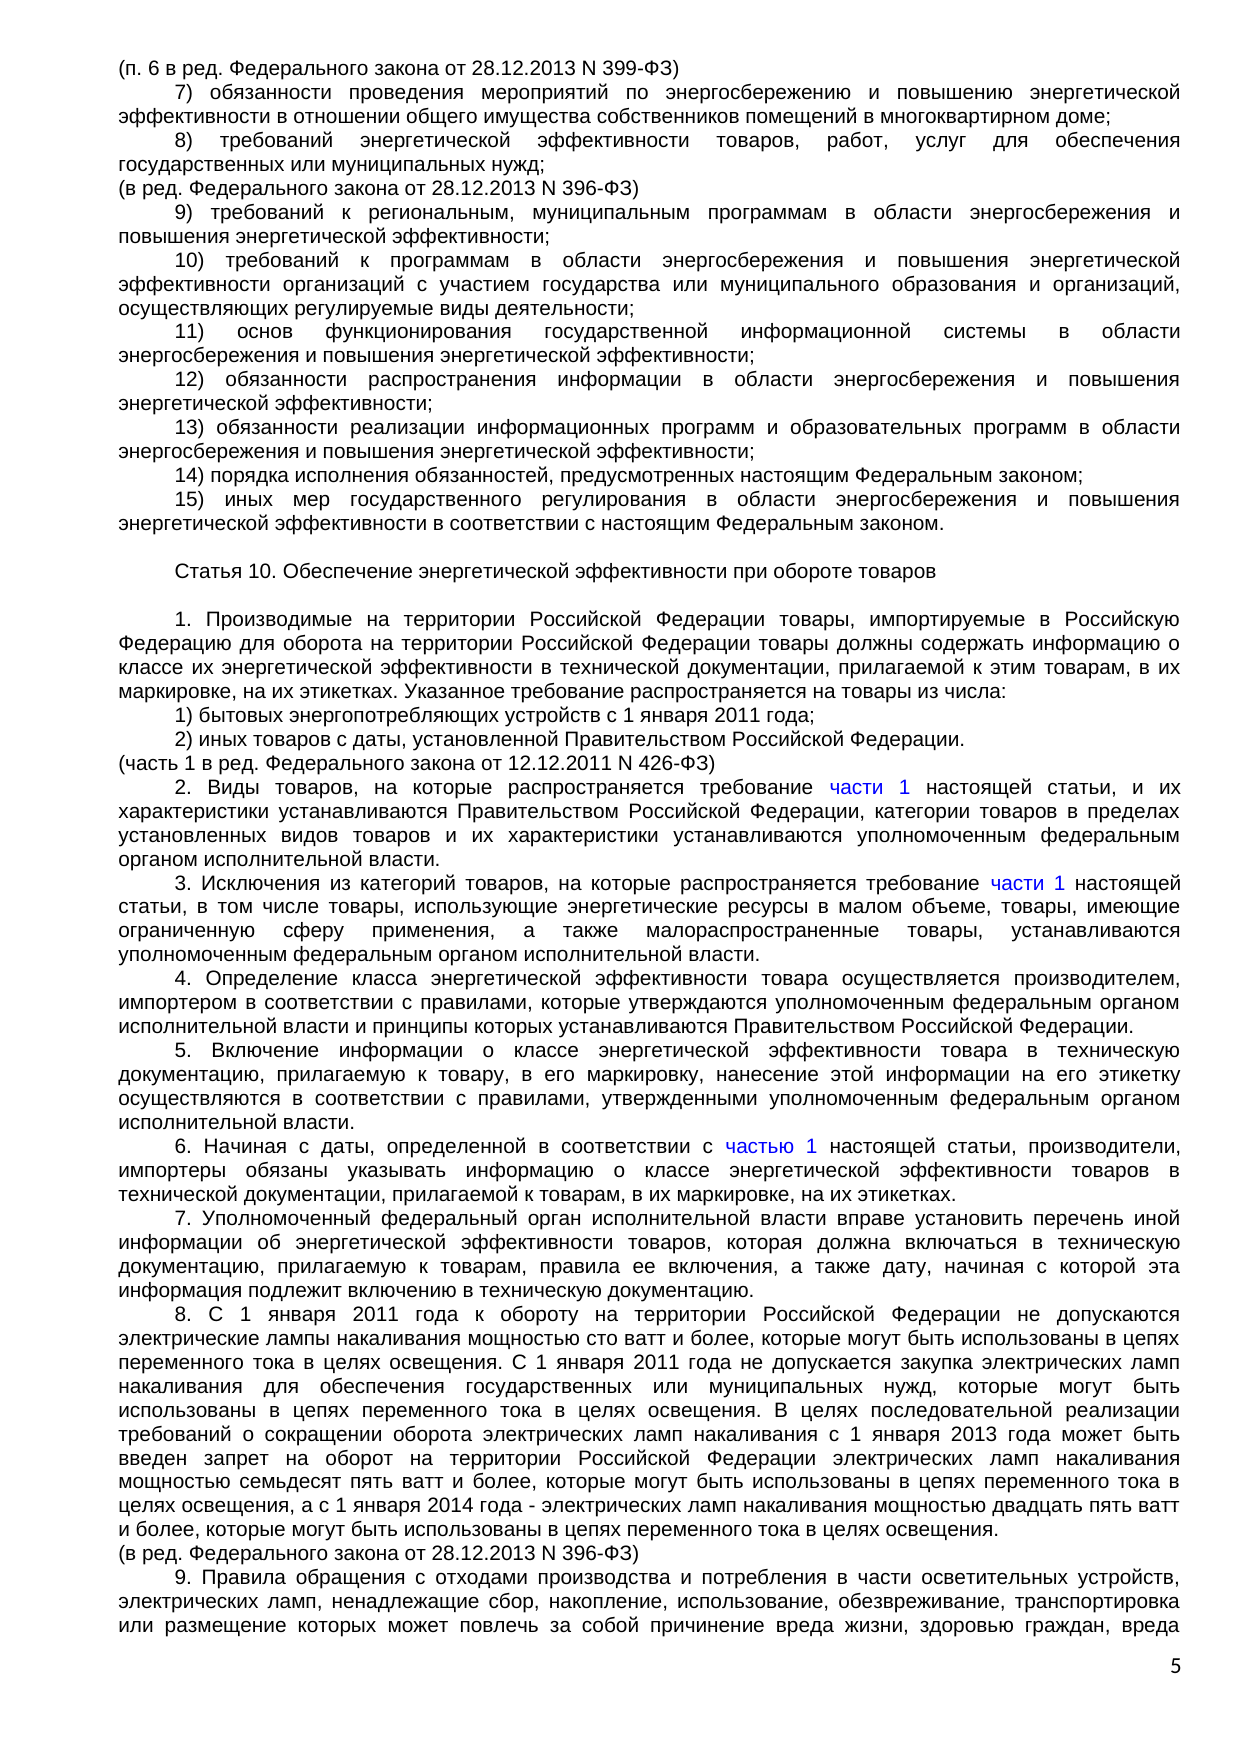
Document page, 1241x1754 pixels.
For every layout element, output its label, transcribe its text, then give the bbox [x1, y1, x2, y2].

text 1) бытовых энергопотребляющих устройств с 1 января 2011 года; [118, 703, 1181, 727]
text 5. Включение информации о классе энергетической эффективности товара в техническую документацию, прилагаемую к товару, в его маркировку, нанесение этой информации на его этикетку осуществляются в соответствии с правилами, утвержденными уполномоченным федеральным органом исполнительной власти. [118, 1038, 1181, 1134]
text 6. Начиная с даты, определенной в соответствии с частью 1 настоящей статьи, производители, импортеры обязаны указывать информацию о классе энергетической эффективности товаров в технической документации, прилагаемой к товарам, в их маркировке, на их этикетках. [118, 1134, 1181, 1206]
text 10) требований к программам в области энергосбережения и повышения энергетической эффективности организаций с участием государства или муниципального образования и организаций, осуществляющих регулируемые виды деятельности; [118, 247, 1181, 319]
text 13) обязанности реализации информационных программ и образовательных программ в области энергосбережения и повышения энергетической эффективности; [118, 415, 1181, 463]
text 1. Производимые на территории Российской Федерации товары, импортируемые в Российскую Федерацию для оборота на территории Российской Федерации товары должны содержать информацию о классе их энергетической эффективности в технической документации, прилагаемой к этим товарам, в их маркировке, на их этикетках. Указанное требование распространяется на товары из числа: [118, 607, 1181, 703]
text 7) обязанности проведения мероприятий по энергосбережению и повышению энергетической эффективности в отношении общего имущества собственников помещений в многоквартирном доме; [118, 80, 1181, 128]
text 8. С 1 января 2011 года к обороту на территории Российской Федерации не допускаются электрические лампы накаливания мощностью сто ватт и более, которые могут быть использованы в цепях переменного тока в целях освещения. С 1 января 2011 года не допускается закупка электрических ламп накаливания для обеспечения государственных или муниципальных нужд, которые могут быть использованы в цепях переменного тока в целях освещения. В целях последовательной реализации требований о сокращении оборота электрических ламп накаливания с 1 января 2013 года может быть введен запрет на оборот на территории Российской Федерации электрических ламп накаливания мощностью семьдесят пять ватт и более, которые могут быть использованы в цепях переменного тока в целях освещения, а с 1 января 2014 года - электрических ламп накаливания мощностью двадцать пять ватт и более, которые могут быть использованы в цепях переменного тока в целях освещения. [118, 1302, 1181, 1541]
text 2. Виды товаров, на которые распространяется требование части 1 настоящей статьи, и их характеристики устанавливаются Правительством Российской Федерации, категории товаров в пределах установленных видов товаров и их характеристики устанавливаются уполномоченным федеральным органом исполнительной власти. [118, 774, 1181, 870]
text 12) обязанности распространения информации в области энергосбережения и повышения энергетической эффективности; [118, 367, 1181, 415]
text (п. 6 в ред. Федерального закона от 28.12.2013 N 399-ФЗ) [118, 56, 1181, 80]
text (в ред. Федерального закона от 28.12.2013 N 396-ФЗ) [118, 176, 1181, 199]
text 8) требований энергетической эффективности товаров, работ, услуг для обеспечения государственных или муниципальных нужд; [118, 128, 1181, 176]
text 7. Уполномоченный федеральный орган исполнительной власти вправе установить перечень иной информации об энергетической эффективности товаров, которая должна включаться в техническую документацию, прилагаемую к товарам, правила ее включения, а также дату, начиная с которой эта информация подлежит включению в техническую документацию. [118, 1206, 1181, 1302]
text (часть 1 в ред. Федерального закона от 12.12.2011 N 426-ФЗ) [118, 751, 1181, 774]
text 9) требований к региональным, муниципальным программам в области энергосбережения и повышения энергетической эффективности; [118, 199, 1181, 247]
text 4. Определение класса энергетической эффективности товара осуществляется производителем, импортером в соответствии с правилами, которые утверждаются уполномоченным федеральным органом исполнительной власти и принципы которых устанавливаются Правительством Российской Федерации. [118, 966, 1181, 1038]
text 3. Исключения из категорий товаров, на которые распространяется требование части 1 настоящей статьи, в том числе товары, использующие энергетические ресурсы в малом объеме, товары, имеющие ограниченную сферу применения, а также малораспространенные товары, устанавливаются уполномоченным федеральным органом исполнительной власти. [118, 870, 1181, 966]
text (в ред. Федерального закона от 28.12.2013 N 396-ФЗ) [118, 1541, 1181, 1565]
text 15) иных мер государственного регулирования в области энергосбережения и повышения энергетической эффективности в соответствии с настоящим Федеральным законом. [118, 487, 1181, 535]
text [118, 1565, 1181, 1637]
text 14) порядка исполнения обязанностей, предусмотренных настоящим Федеральным законом; [118, 463, 1181, 487]
text 2) иных товаров с даты, установленной Правительством Российской Федерации. [118, 727, 1181, 751]
text 11) основ функционирования государственной информационной системы в области энергосбережения и повышения энергетической эффективности; [118, 319, 1181, 367]
text Статья 10. Обеспечение энергетической эффективности при обороте товаров [118, 559, 1181, 583]
